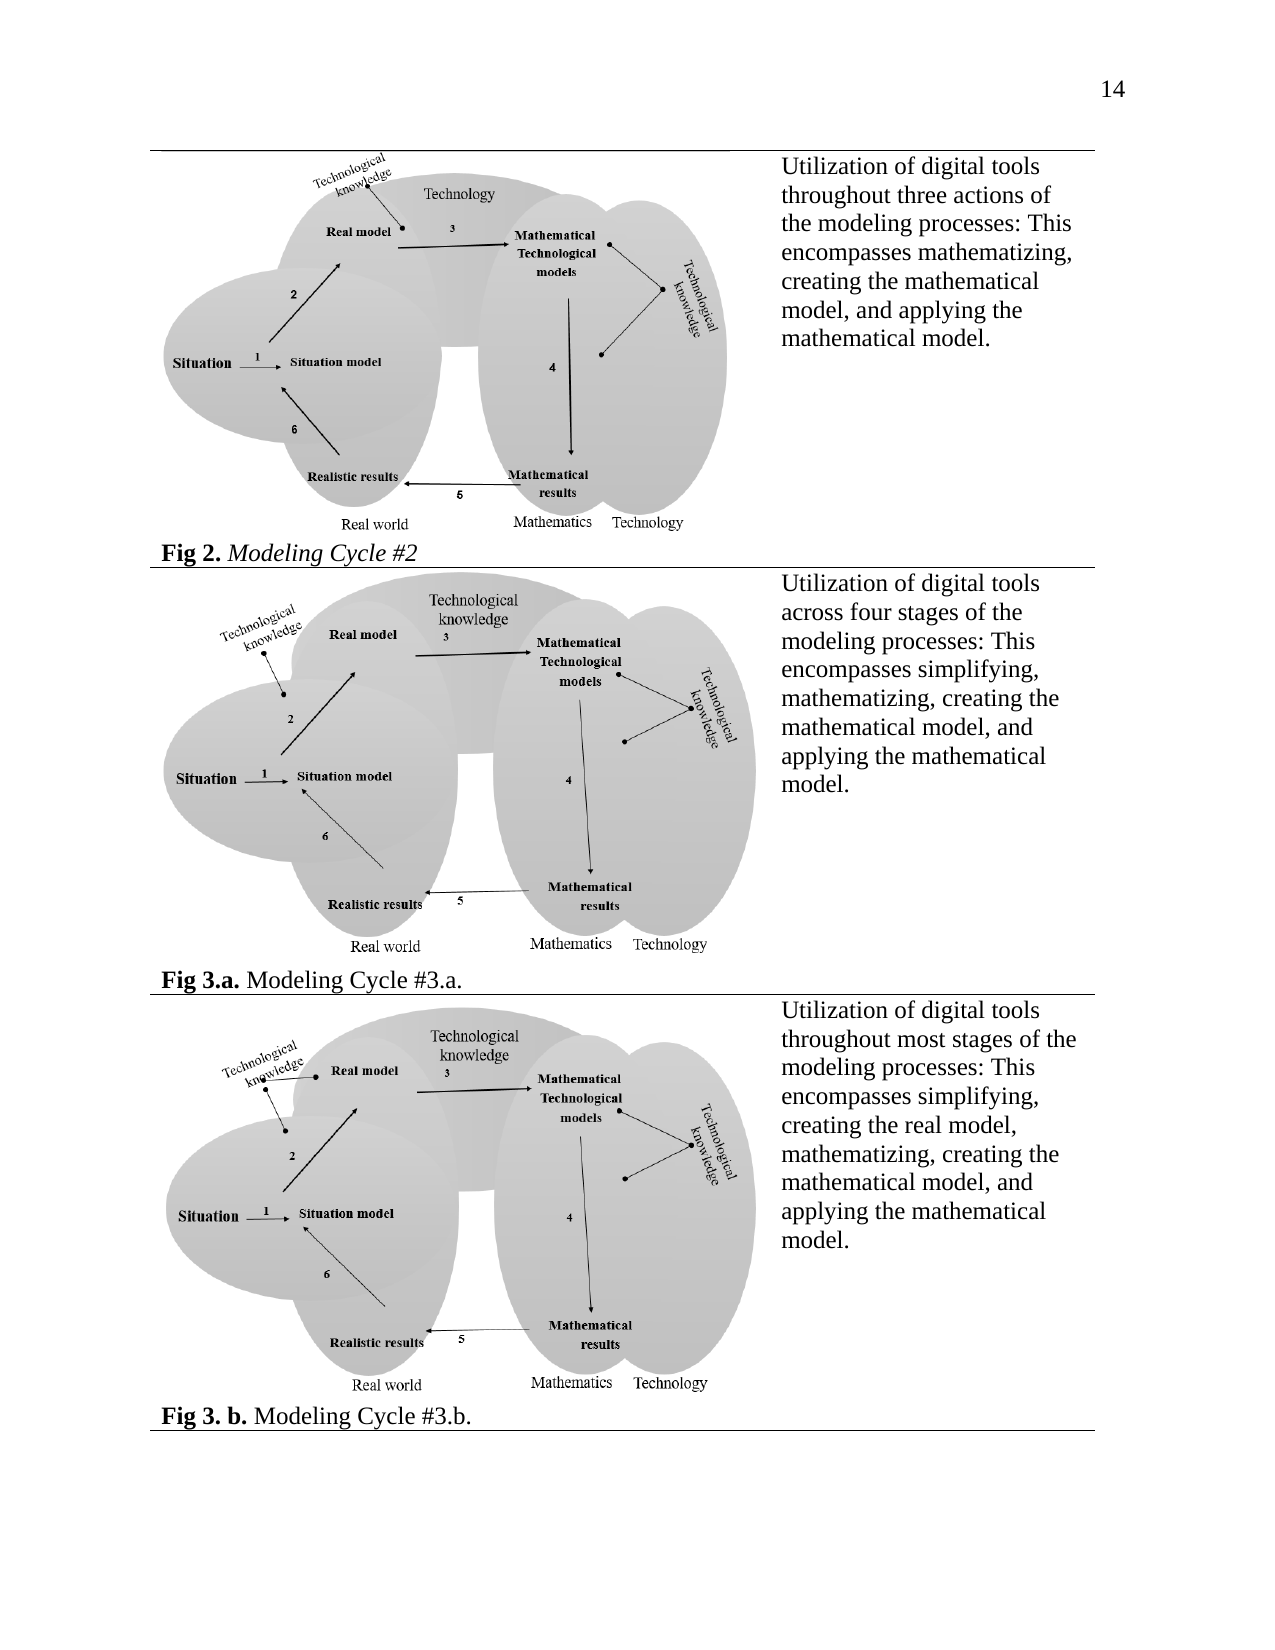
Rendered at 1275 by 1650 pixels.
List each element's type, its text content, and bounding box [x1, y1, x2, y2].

picture [161, 151, 730, 539]
table_cell Fig 3.a. Modeling Cycle #3.a. [150, 568, 770, 994]
picture [161, 995, 762, 1402]
table_cell Utilization of digital tools across four stages of the modeling processes: This encompasses simplifying, mathematizing, creating the mathematical model, and applying the mathematical model. [770, 568, 1095, 994]
table_cell Fig 2. Modeling Cycle #2 [150, 151, 770, 567]
picture [161, 568, 762, 966]
table_cell Utilization of digital tools throughout most stages of the modeling processes: This encompasses simplifying, creating the real model, mathematizing, creating the mathematical model, and applying the mathematical model. [770, 995, 1095, 1430]
table_cell Utilization of digital tools throughout three actions of the modeling processes: This encompasses mathematizing, creating the mathematical model, and applying the mathematical model. [770, 151, 1095, 567]
table_cell Fig 3. b. Modeling Cycle #3.b. [150, 995, 770, 1430]
